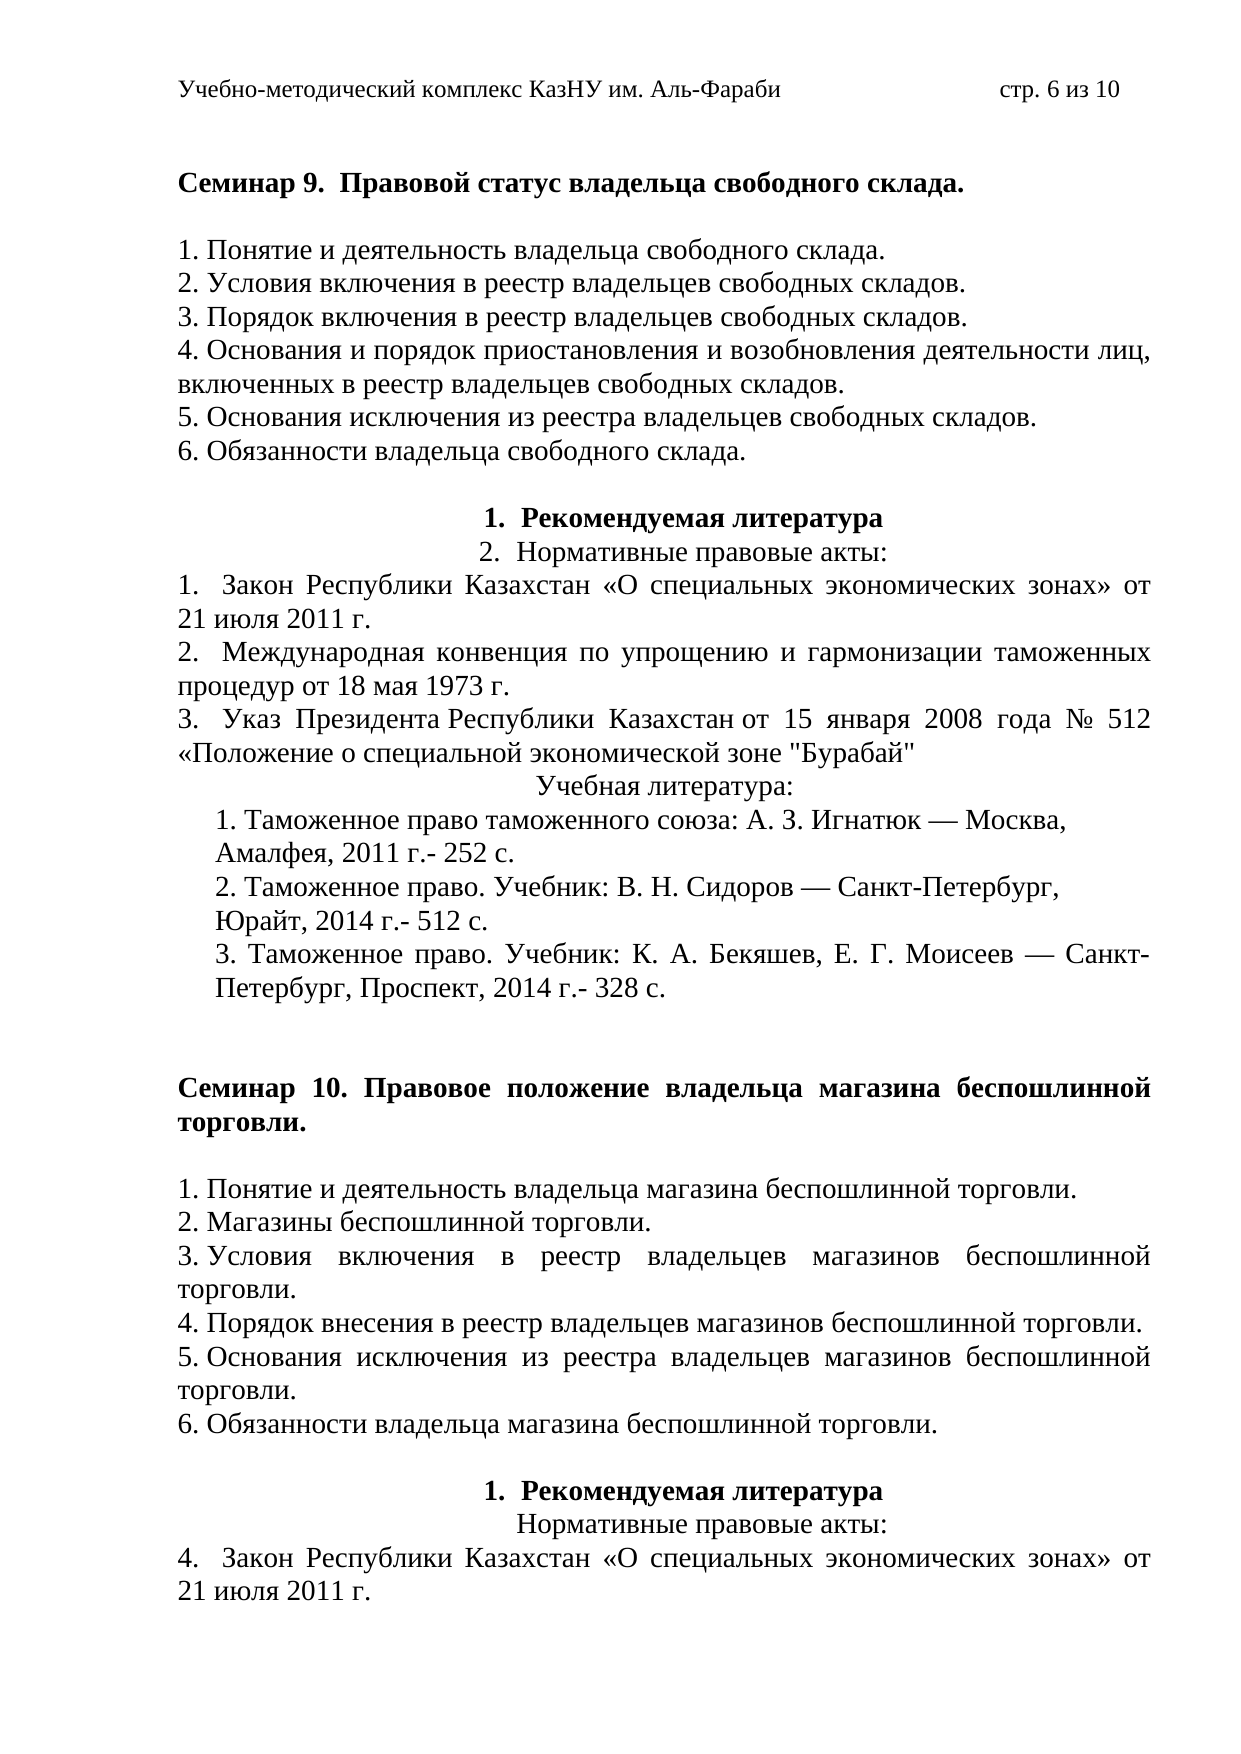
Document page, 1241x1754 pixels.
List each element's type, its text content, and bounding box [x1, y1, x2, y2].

text Нормативные правовые акты: [252, 1506, 1152, 1540]
text 3. Таможенное право. Учебник: К. А. Бекяшев, Е. Г. Моисеев — Санкт-Петербург, Проспект, 2014 г.- 328 с. [215, 936, 1152, 1003]
list Закон Республики Казахстан «О специальных экономических зонах» от 21 июля 2011 г. [177, 1540, 1152, 1607]
list 2. Таможенное право. Учебник: В. Н. Сидоров — Санкт-Петербург, Юрайт, 2014 г.- 512 с. [215, 869, 1152, 936]
list Обязанности владельца свободного склада. [177, 433, 1152, 467]
list Условия включения в реестр владельцев магазинов беспошлинной торговли. [177, 1238, 1152, 1305]
list 1. Таможенное право таможенного союза: А. З. Игнатюк — Москва, Амалфея, 2011 г.- 252 с. [215, 802, 1152, 869]
list Основания исключения из реестра владельцев свободных складов. [177, 399, 1152, 433]
list Понятие и деятельность владельца свободного склада. [177, 232, 1152, 265]
list Международная конвенция по упрощению и гармонизации таможенных процедур от 18 мая 1973 г. [177, 634, 1152, 701]
text Учебная литература: [177, 768, 1152, 802]
list Условия включения в реестр владельцев свободных складов. [177, 265, 1152, 299]
text Семинар 10. Правовое положение владельца магазина беспошлинной торговли. [177, 1070, 1152, 1137]
list Порядок включения в реестр владельцев свободных складов. [177, 299, 1152, 332]
list Магазины беспошлинной торговли. [177, 1204, 1152, 1238]
list Нормативные правовые акты: [215, 534, 1152, 567]
list Закон Республики Казахстан «О специальных экономических зонах» от 21 июля 2011 г. [177, 567, 1152, 634]
list Указ Президента Республики Казахстан от 15 января 2008 года № 512 «Положение о специальной экономической зоне "Бурабай" [177, 701, 1152, 768]
list Рекомендуемая литература [215, 1473, 1152, 1506]
text Семинар 9. Правовой статус владельца свободного склада. [177, 165, 1152, 198]
list Рекомендуемая литература [215, 500, 1152, 534]
list Основания и порядок приостановления и возобновления деятельности лиц, включенных в реестр владельцев свободных складов. [177, 332, 1152, 399]
list Обязанности владельца магазина беспошлинной торговли. [177, 1406, 1152, 1439]
list Порядок внесения в реестр владельцев магазинов беспошлинной торговли. [177, 1305, 1152, 1339]
list Понятие и деятельность владельца магазина беспошлинной торговли. [177, 1171, 1152, 1204]
list Основания исключения из реестра владельцев магазинов беспошлинной торговли. [177, 1339, 1152, 1406]
